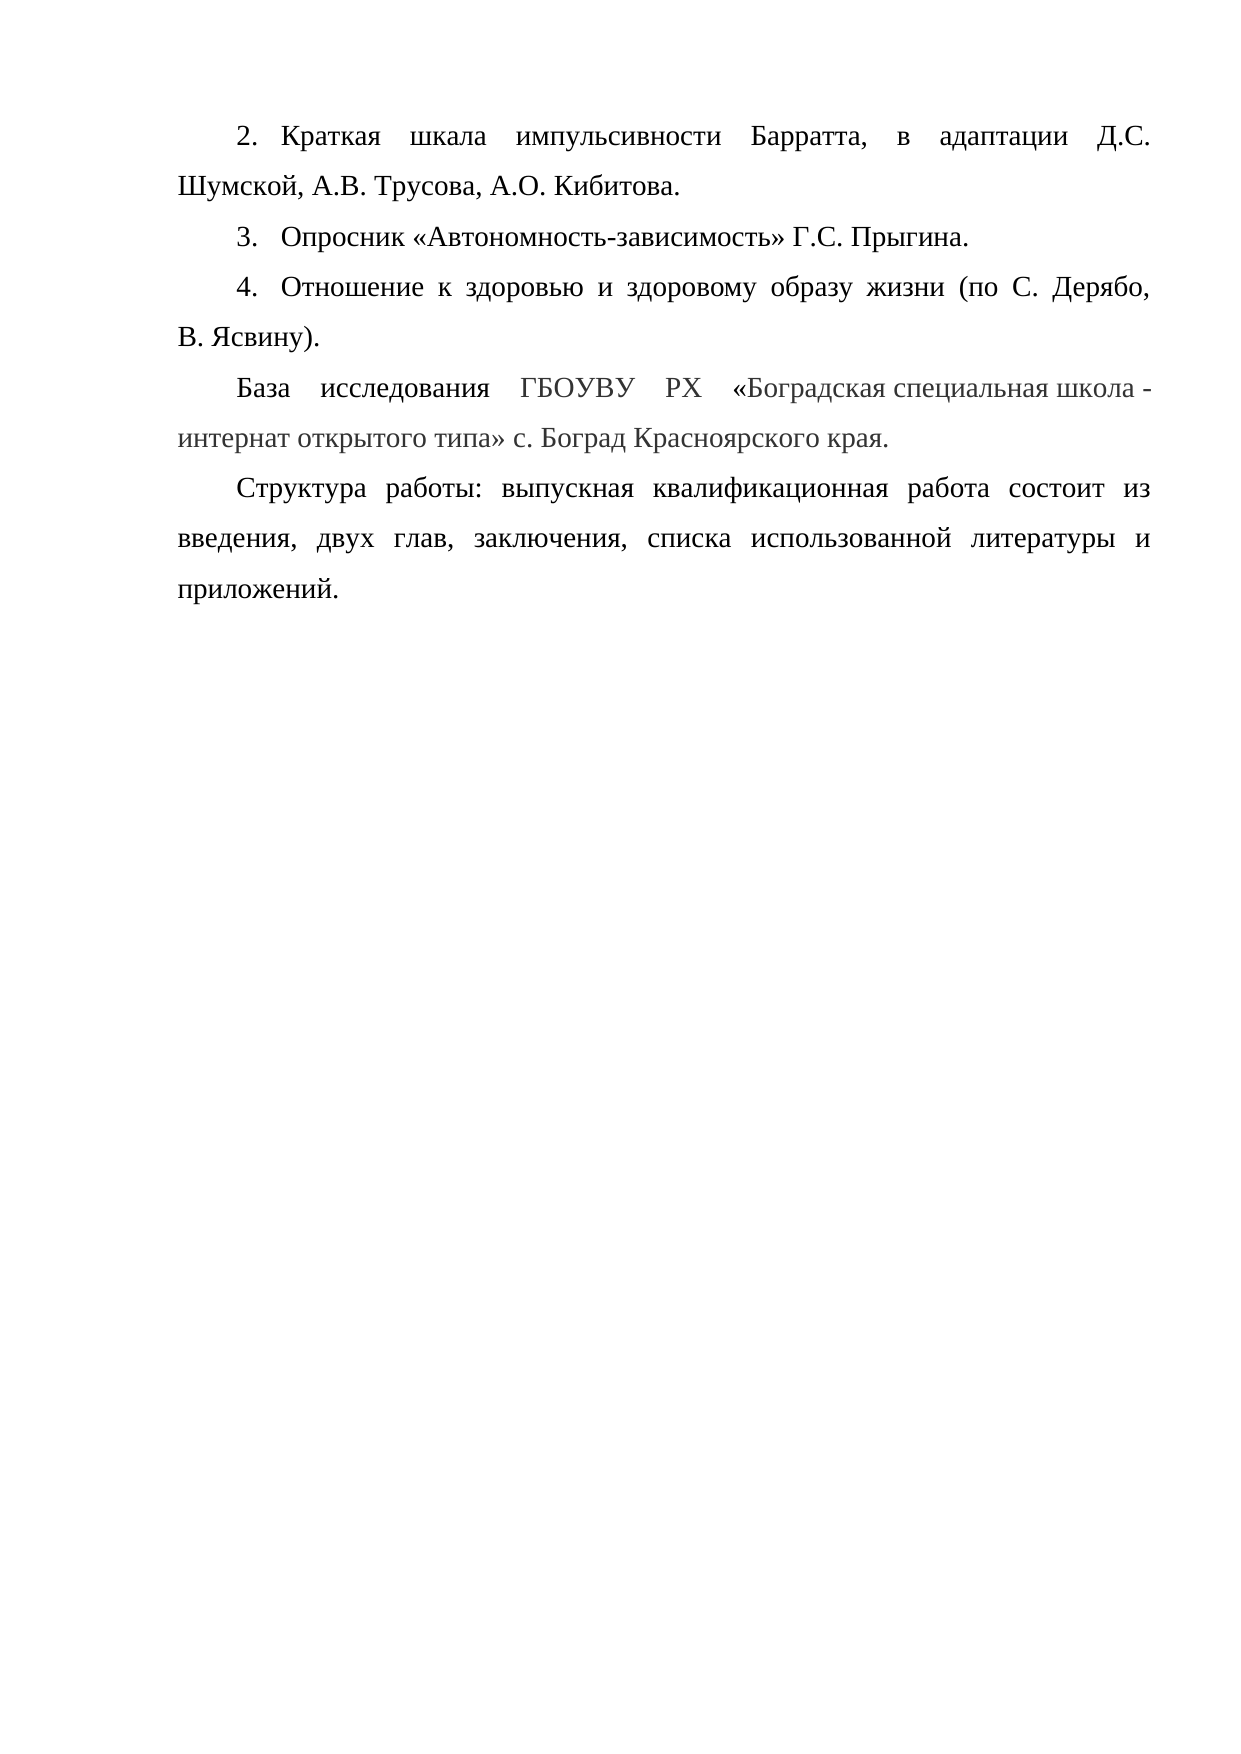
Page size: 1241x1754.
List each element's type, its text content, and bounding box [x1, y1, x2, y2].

list Отношение к здоровью и здоровому образу жизни (по С. Дерябо, В. Ясвину). [177, 269, 1152, 353]
text База исследования ГБОУВУ РХ «Боградская специальная школа - интернат открытого типа» с. Боград Красноярского края. [177, 370, 1152, 453]
list Краткая шкала импульсивности Барратта, в адаптации Д.С. Шумской, А.В. Трусова, А.О. Кибитова. [177, 118, 1152, 202]
text Структура работы: выпускная квалификационная работа состоит из введения, двух глав, заключения, списка использованной литературы и приложений. [177, 470, 1152, 604]
list Опросник «Автономность-зависимость» Г.С. Прыгина. [177, 219, 1152, 252]
